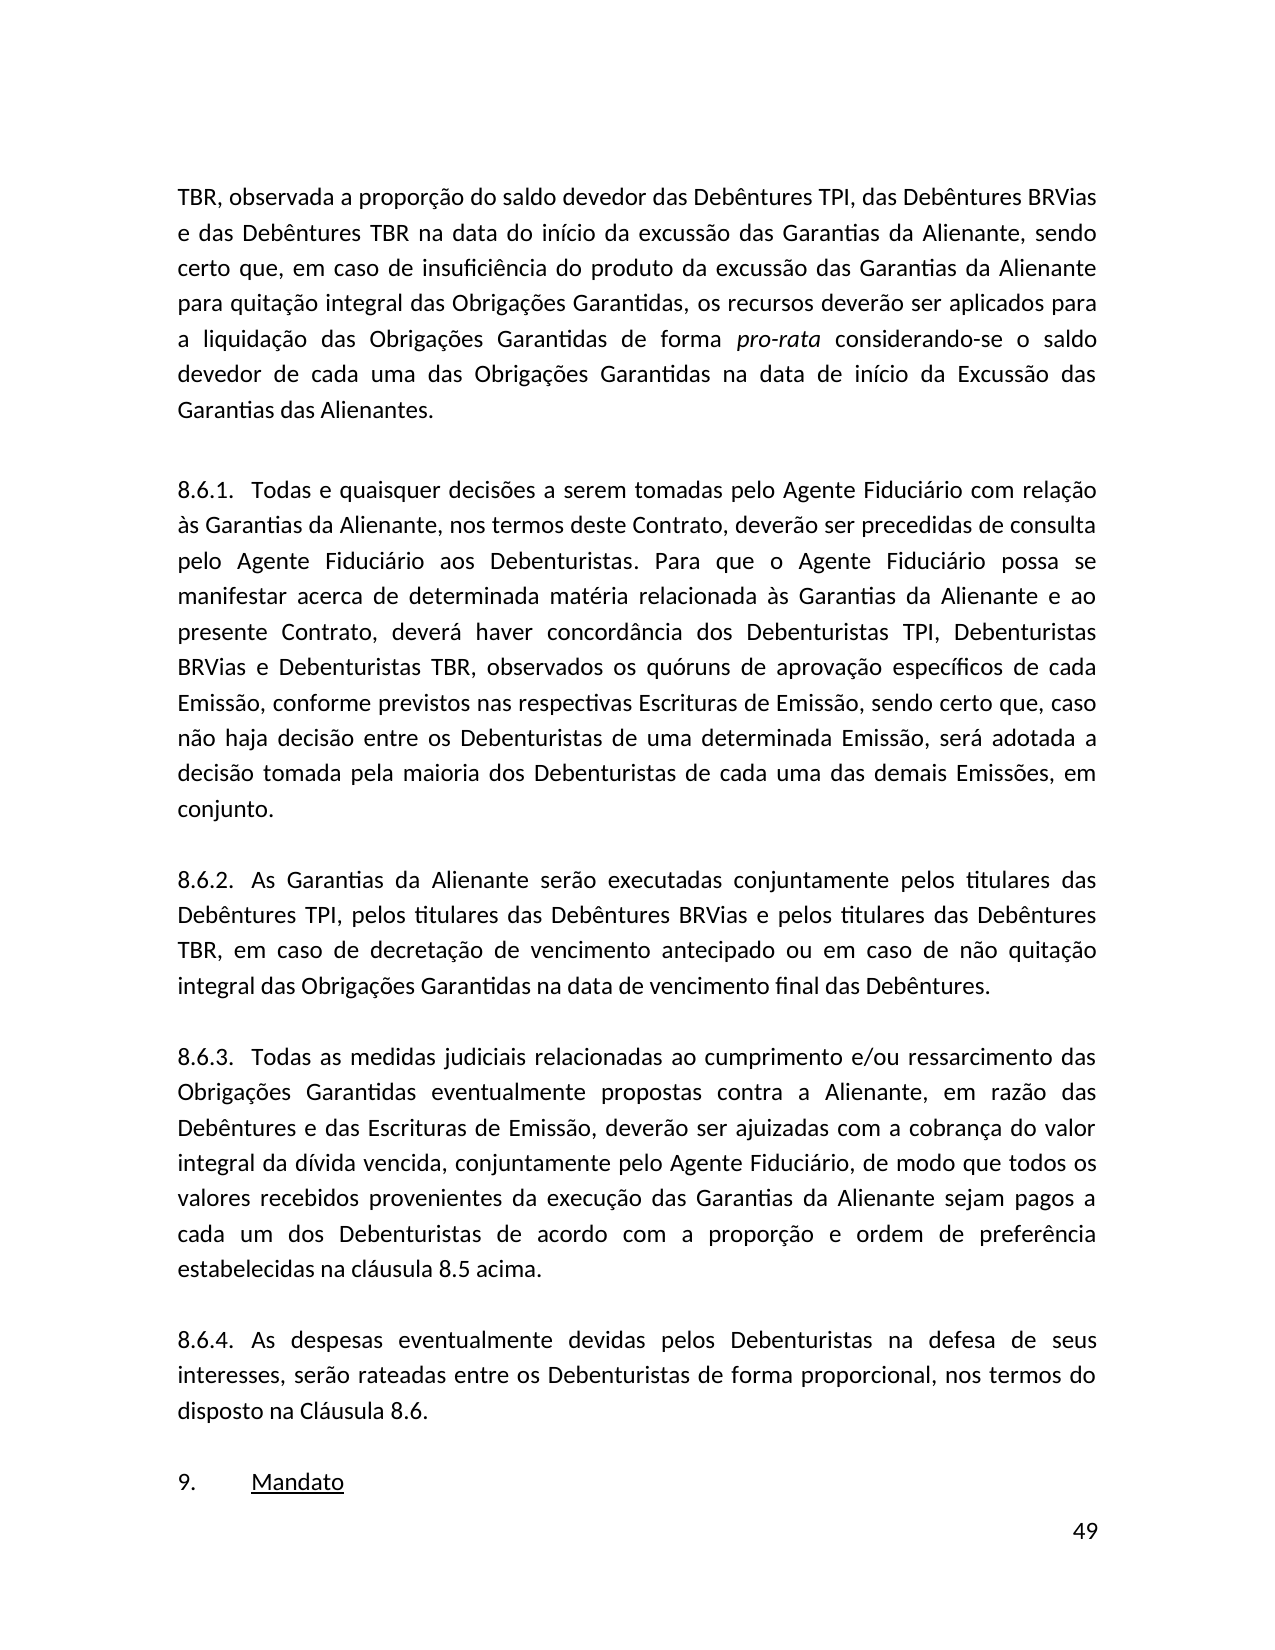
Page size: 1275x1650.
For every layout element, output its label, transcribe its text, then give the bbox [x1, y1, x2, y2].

list Todas as medidas judiciais relacionadas ao cumprimento e/ou ressarcimento das Obrigações Garantidas eventualmente propostas contra a Alienante, em razão das Debêntures e das Escrituras de Emissão, deverão ser ajuizadas com a cobrança do valor integral da dívida vencida, conjuntamente pelo Agente Fiduciário, de modo que todos os valores recebidos provenientes da execução das Garantias da Alienante sejam pagos a cada um dos Debenturistas de acordo com a proporção e ordem de preferência estabelecidas na cláusula 8.5 acima. [177, 1037, 1098, 1285]
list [177, 177, 1098, 425]
list As Garantias da Alienante serão executadas conjuntamente pelos titulares das Debêntures TPI, pelos titulares das Debêntures BRVias e pelos titulares das Debêntures TBR, em caso de decretação de vencimento antecipado ou em caso de não quitação integral das Obrigações Garantidas na data de vencimento final das Debêntures. [177, 860, 1098, 1001]
list Mandato [177, 1462, 1098, 1497]
list As despesas eventualmente devidas pelos Debenturistas na defesa de seus interesses, serão rateadas entre os Debenturistas de forma proporcional, nos termos do disposto na Cláusula 8.6. [177, 1320, 1098, 1426]
list Todas e quaisquer decisões a serem tomadas pelo Agente Fiduciário com relação às Garantias da Alienante, nos termos deste Contrato, deverão ser precedidas de consulta pelo Agente Fiduciário aos Debenturistas. Para que o Agente Fiduciário possa se manifestar acerca de determinada matéria relacionada às Garantias da Alienante e ao presente Contrato, deverá haver concordância dos Debenturistas TPI, Debenturistas BRVias e Debenturistas TBR, observados os quóruns de aprovação específicos de cada Emissão, conforme previstos nas respectivas Escrituras de Emissão, sendo certo que, caso não haja decisão entre os Debenturistas de uma determinada Emissão, será adotada a decisão tomada pela maioria dos Debenturistas de cada uma das demais Emissões, em conjunto. [177, 470, 1098, 824]
